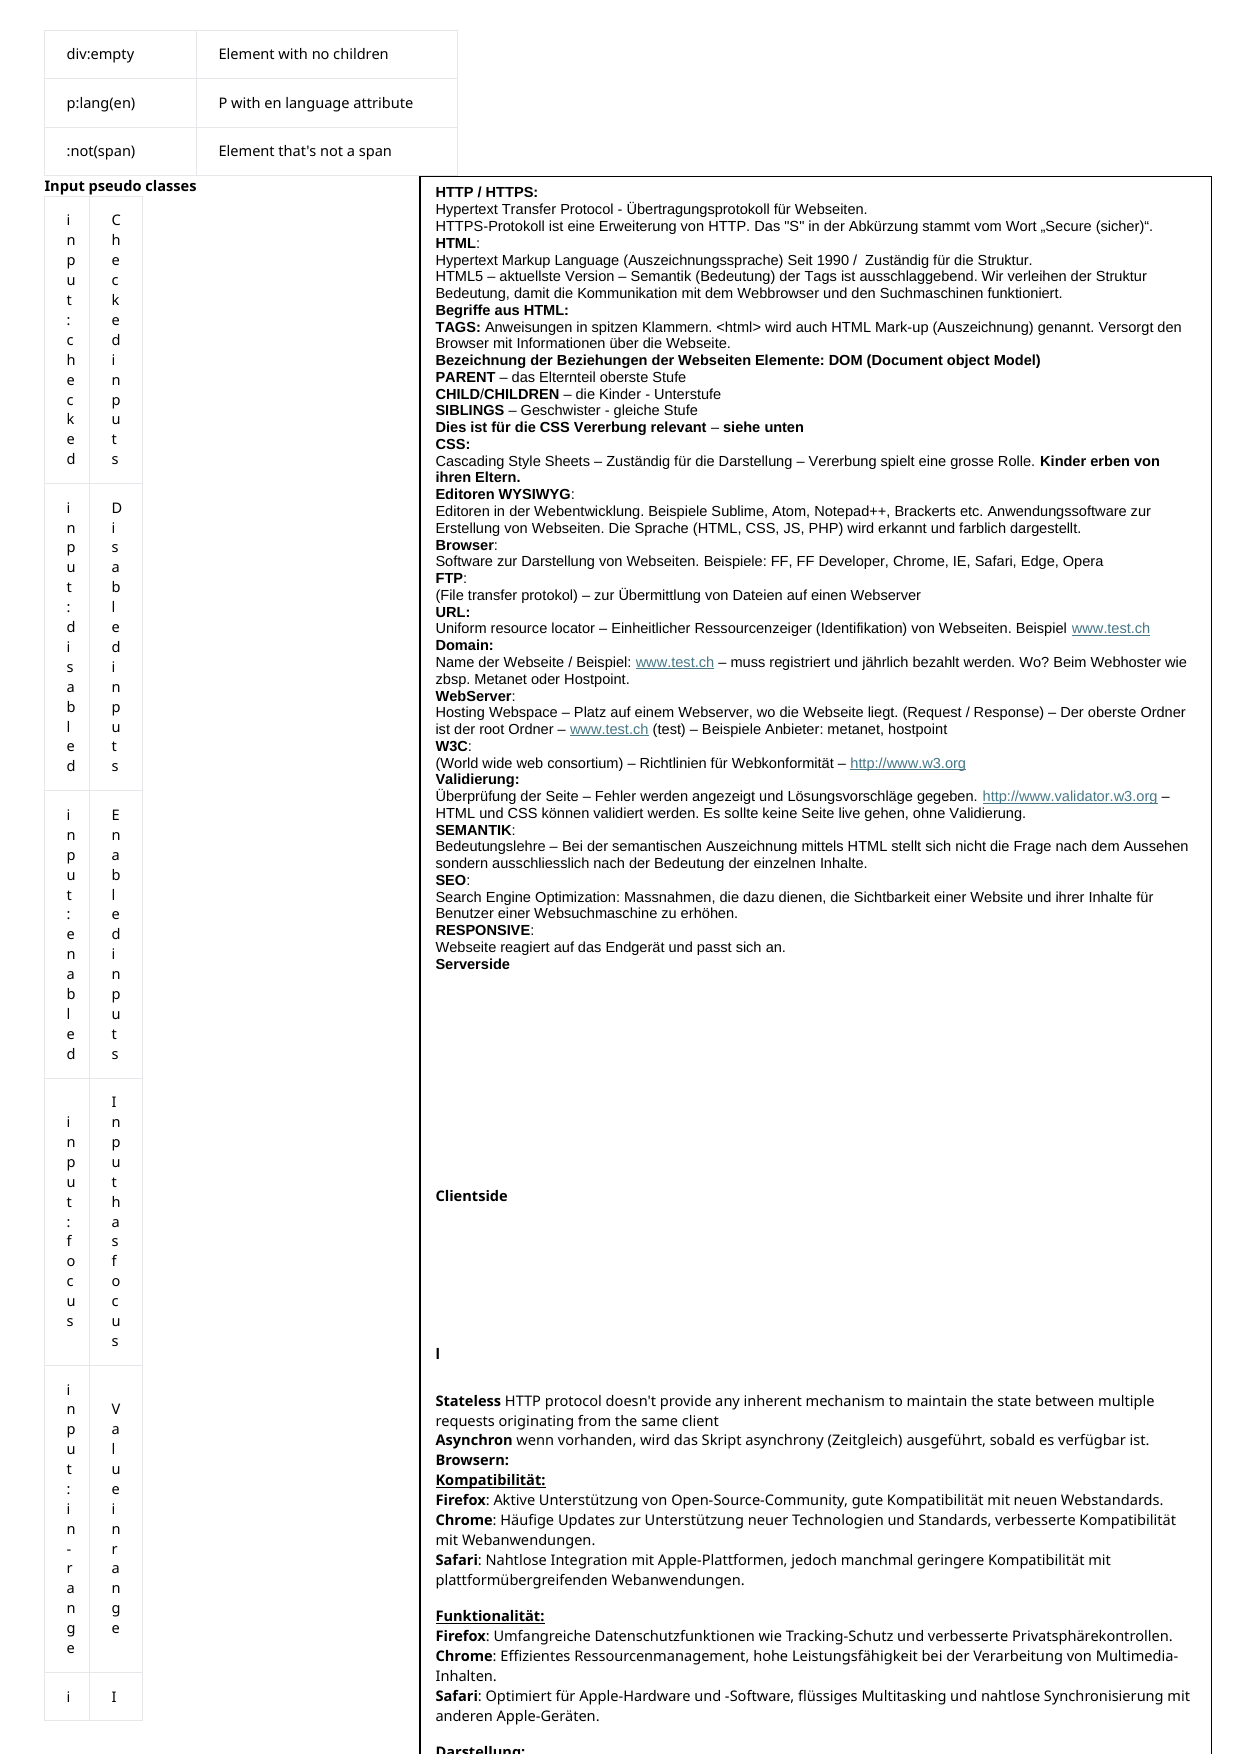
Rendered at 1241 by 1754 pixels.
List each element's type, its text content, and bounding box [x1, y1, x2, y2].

table_cell :not(span) [45, 128, 196, 175]
table_cell div:empty [45, 31, 196, 78]
table_cell p:lang(en) [45, 79, 196, 127]
table_cell Value in range [90, 1366, 142, 1672]
text Input pseudo classes [44, 176, 419, 196]
table_cell P with en language attribute [197, 79, 457, 127]
table_cell input:disabled [45, 484, 89, 790]
table_cell input:focus [45, 1079, 89, 1365]
table_cell input:enabled [45, 791, 89, 1077]
table_cell input:out-of-range [45, 1673, 89, 1720]
table_cell Element with no children [197, 31, 457, 78]
table_header Checked inputs [90, 197, 142, 483]
table_cell Element that's not a span [197, 128, 457, 175]
table_header input:checked [45, 197, 89, 483]
table_cell input:in-range [45, 1366, 89, 1672]
table_cell Input has focus [90, 1079, 142, 1365]
table_cell Enabled inputs [90, 791, 142, 1077]
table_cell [90, 1673, 142, 1720]
table_cell Disabled inputs [90, 484, 142, 790]
